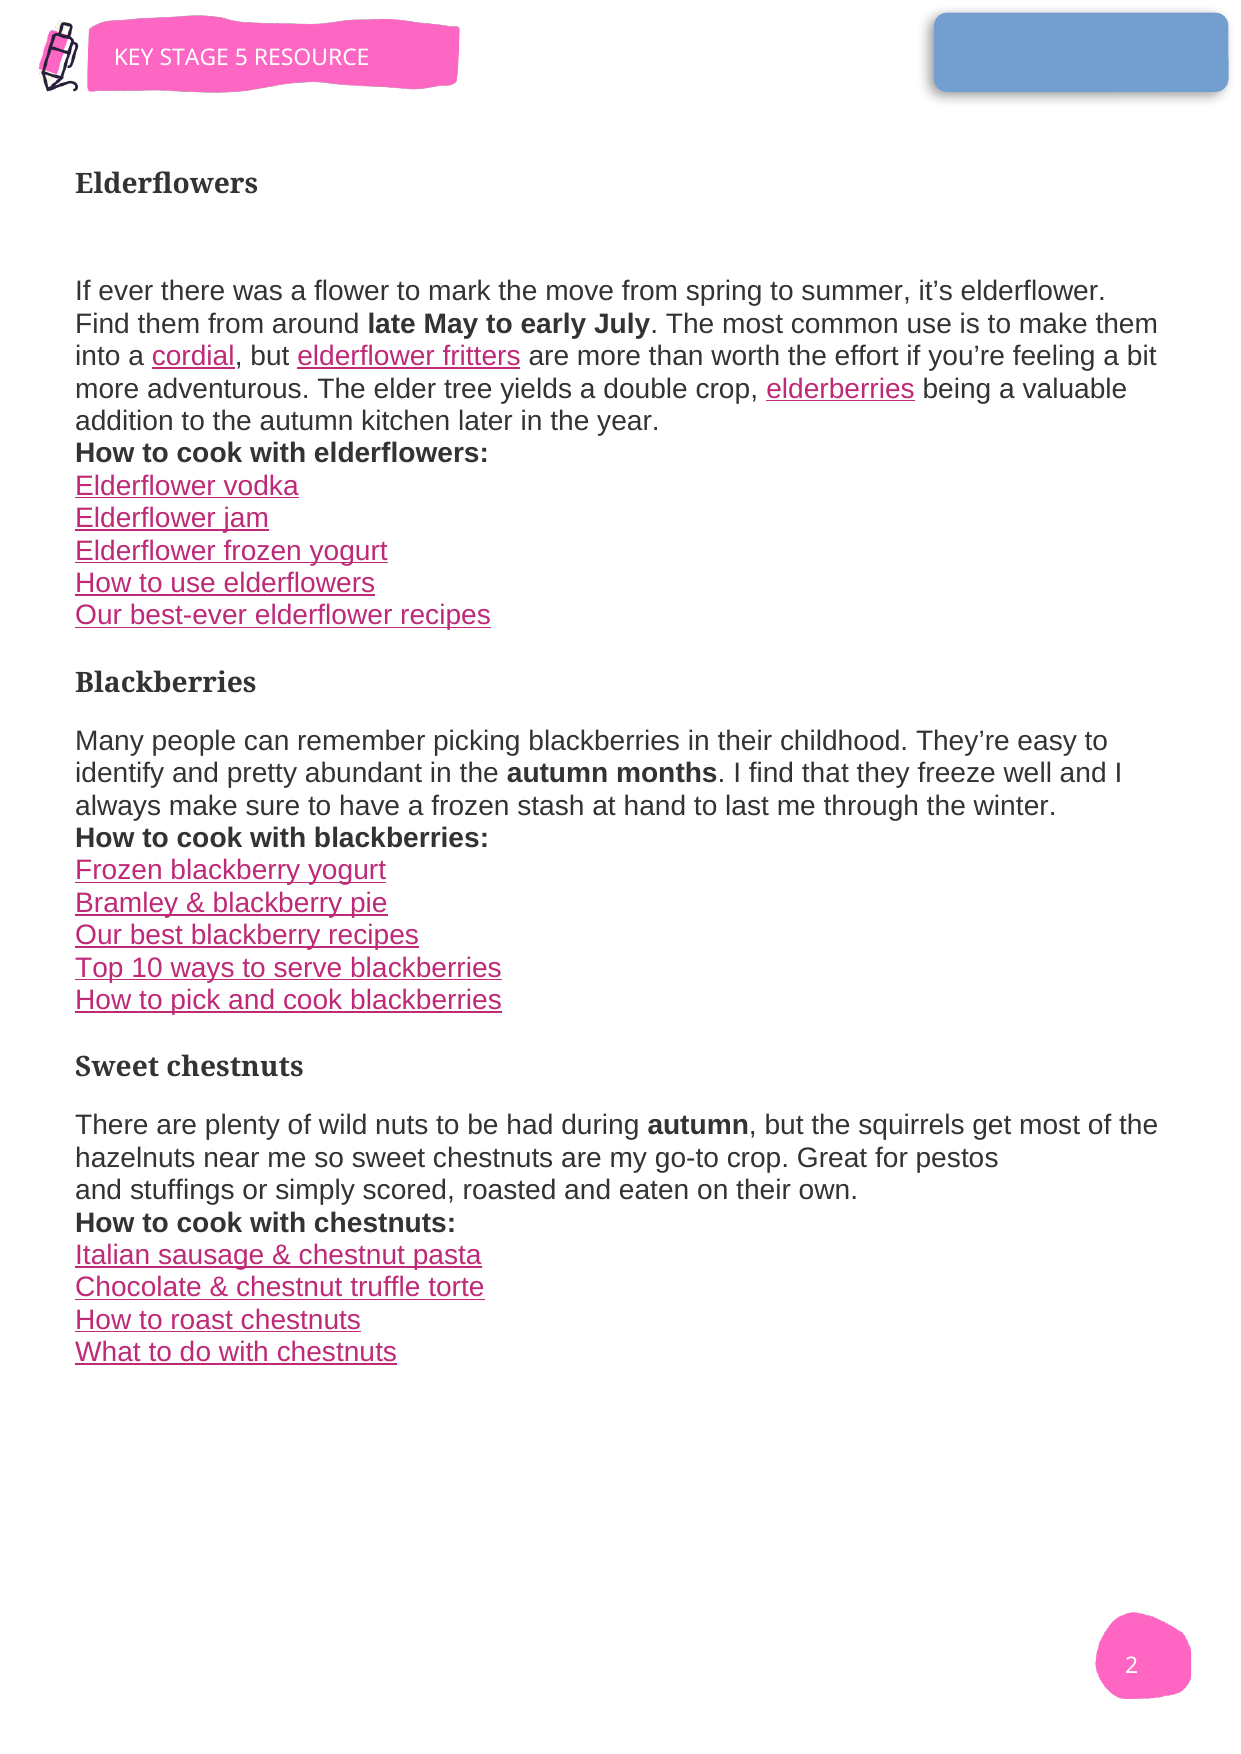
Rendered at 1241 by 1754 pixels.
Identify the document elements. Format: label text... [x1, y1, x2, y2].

text Elderflowers [75, 163, 1165, 202]
text How to cook with chestnuts: Italian sausage & chestnut pasta Chocolate & chestnut truffle torte How to roast chestnuts What to do with chestnuts [75, 1206, 1165, 1367]
picture [1095, 1612, 1192, 1699]
text If ever there was a flower to mark the move from spring to summer, it’s elderflower. Find them from around late May to early July. The most common use is to make them into a cordial, but elderflower fritters are more than worth the effort if you’re feeling a bit more adventurous. The elder tree yields a double crop, elderberries being a valuable addition to the autumn kitchen later in the year. [660, 274, 1165, 436]
text How to cook with elderflowers: Elderflower vodka Elderflower jam Elderflower frozen yogurt How to use elderflowers Our best-ever elderflower recipes [75, 436, 1165, 631]
picture [29, 11, 80, 97]
text Blackberries [75, 662, 1165, 700]
picture [87, 8, 460, 102]
text How to cook with blackberries: Frozen blackberry yogurt Bramley & blackberry pie Our best blackberry recipes Top 10 ways to serve blackberries How to pick and cook blackberries [75, 821, 1165, 1015]
text Many people can remember picking blackberries in their childhood. They’re easy to identify and pretty abundant in the autumn months. I find that they freeze well and I always make sure to have a frozen stash at hand to last me through the winter. [75, 724, 1165, 821]
text Sweet chestnuts [75, 1047, 1165, 1085]
text There are plenty of wild nuts to be had during autumn, but the squirrels get most of the hazelnuts near me so sweet chestnuts are my go-to crop. Great for pestos and stuffings or simply scored, roasted and eaten on their own. [858, 1108, 1165, 1206]
